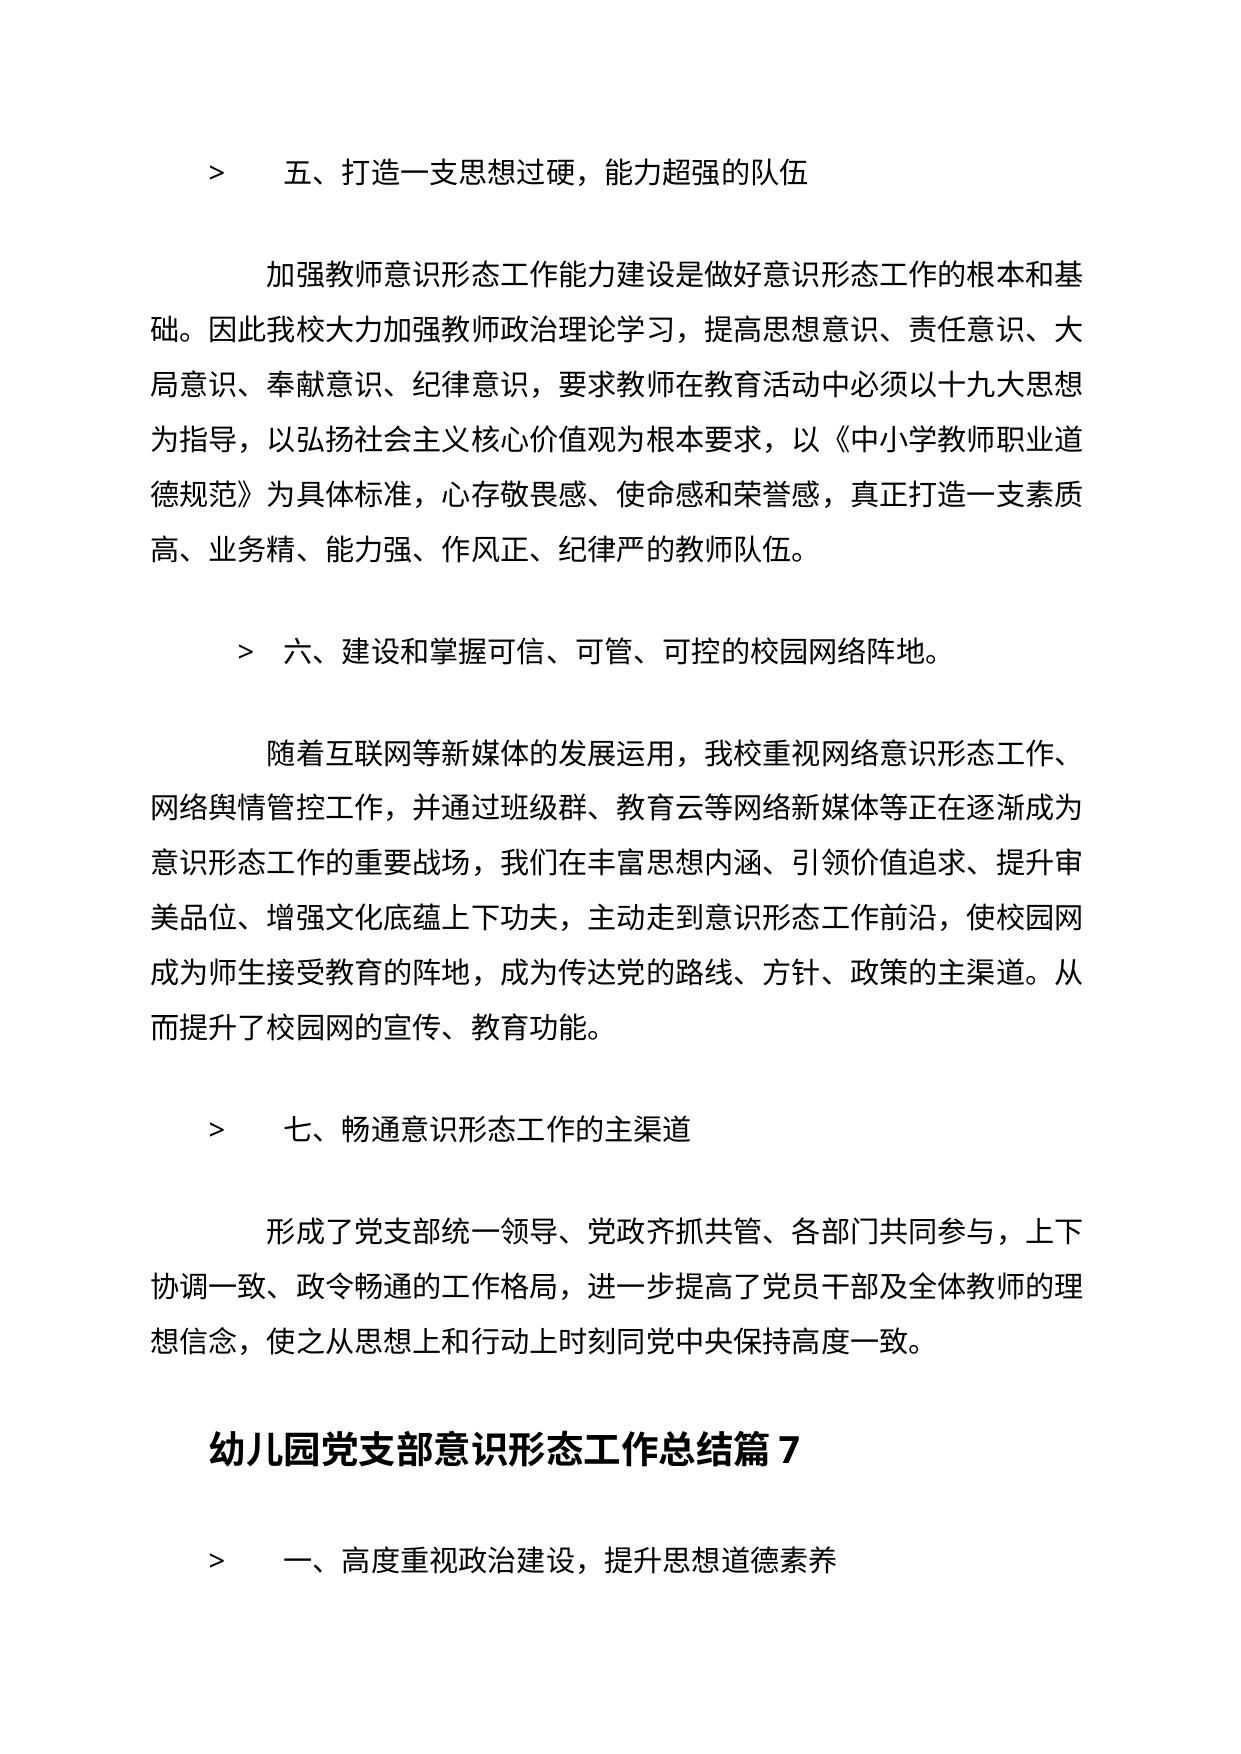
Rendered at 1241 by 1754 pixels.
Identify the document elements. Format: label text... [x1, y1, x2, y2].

text 加强教师意识形态工作能力建设是做好意识形态工作的根本和基础。因此我校大力加强教师政治理论学习，提高思想意识、责任意识、大局意识、奉献意识、纪律意识，要求教师在教育活动中必须以十九大思想为指导，以弘扬社会主义核心价值观为根本要求，以《中小学教师职业道德规范》为具体标准，心存敬畏感、使命感和荣誉感，真正打造一支素质高、业务精、能力强、作风正、纪律严的教师队伍。 [150, 252, 1090, 569]
text > 七、畅通意识形态工作的主渠道 [150, 1106, 1090, 1149]
text > 一、高度重视政治建设，提升思想道德素养 [150, 1538, 1090, 1580]
text 形成了党支部统一领导、党政齐抓共管、各部门共同参与，上下协调一致、政令畅通的工作格局，进一步提高了党员干部及全体教师的理想信念，使之从思想上和行动上时刻同党中央保持高度一致。 [150, 1208, 1090, 1361]
text > 六、建设和掌握可信、可管、可控的校园网络阵地。 [150, 628, 1090, 671]
text > 五、打造一支思想过硬，能力超强的队伍 [150, 150, 1090, 192]
text 随着互联网等新媒体的发展运用，我校重视网络意识形态工作、网络舆情管控工作，并通过班级群、教育云等网络新媒体等正在逐渐成为意识形态工作的重要战场，我们在丰富思想内涵、引领价值追求、提升审美品位、增强文化底蕴上下功夫，主动走到意识形态工作前沿，使校园网成为师生接受教育的阵地，成为传达党的路线、方针、政策的主渠道。从而提升了校园网的宣传、教育功能。 [150, 730, 1090, 1047]
text 幼儿园党支部意识形态工作总结篇7 [150, 1420, 1090, 1474]
